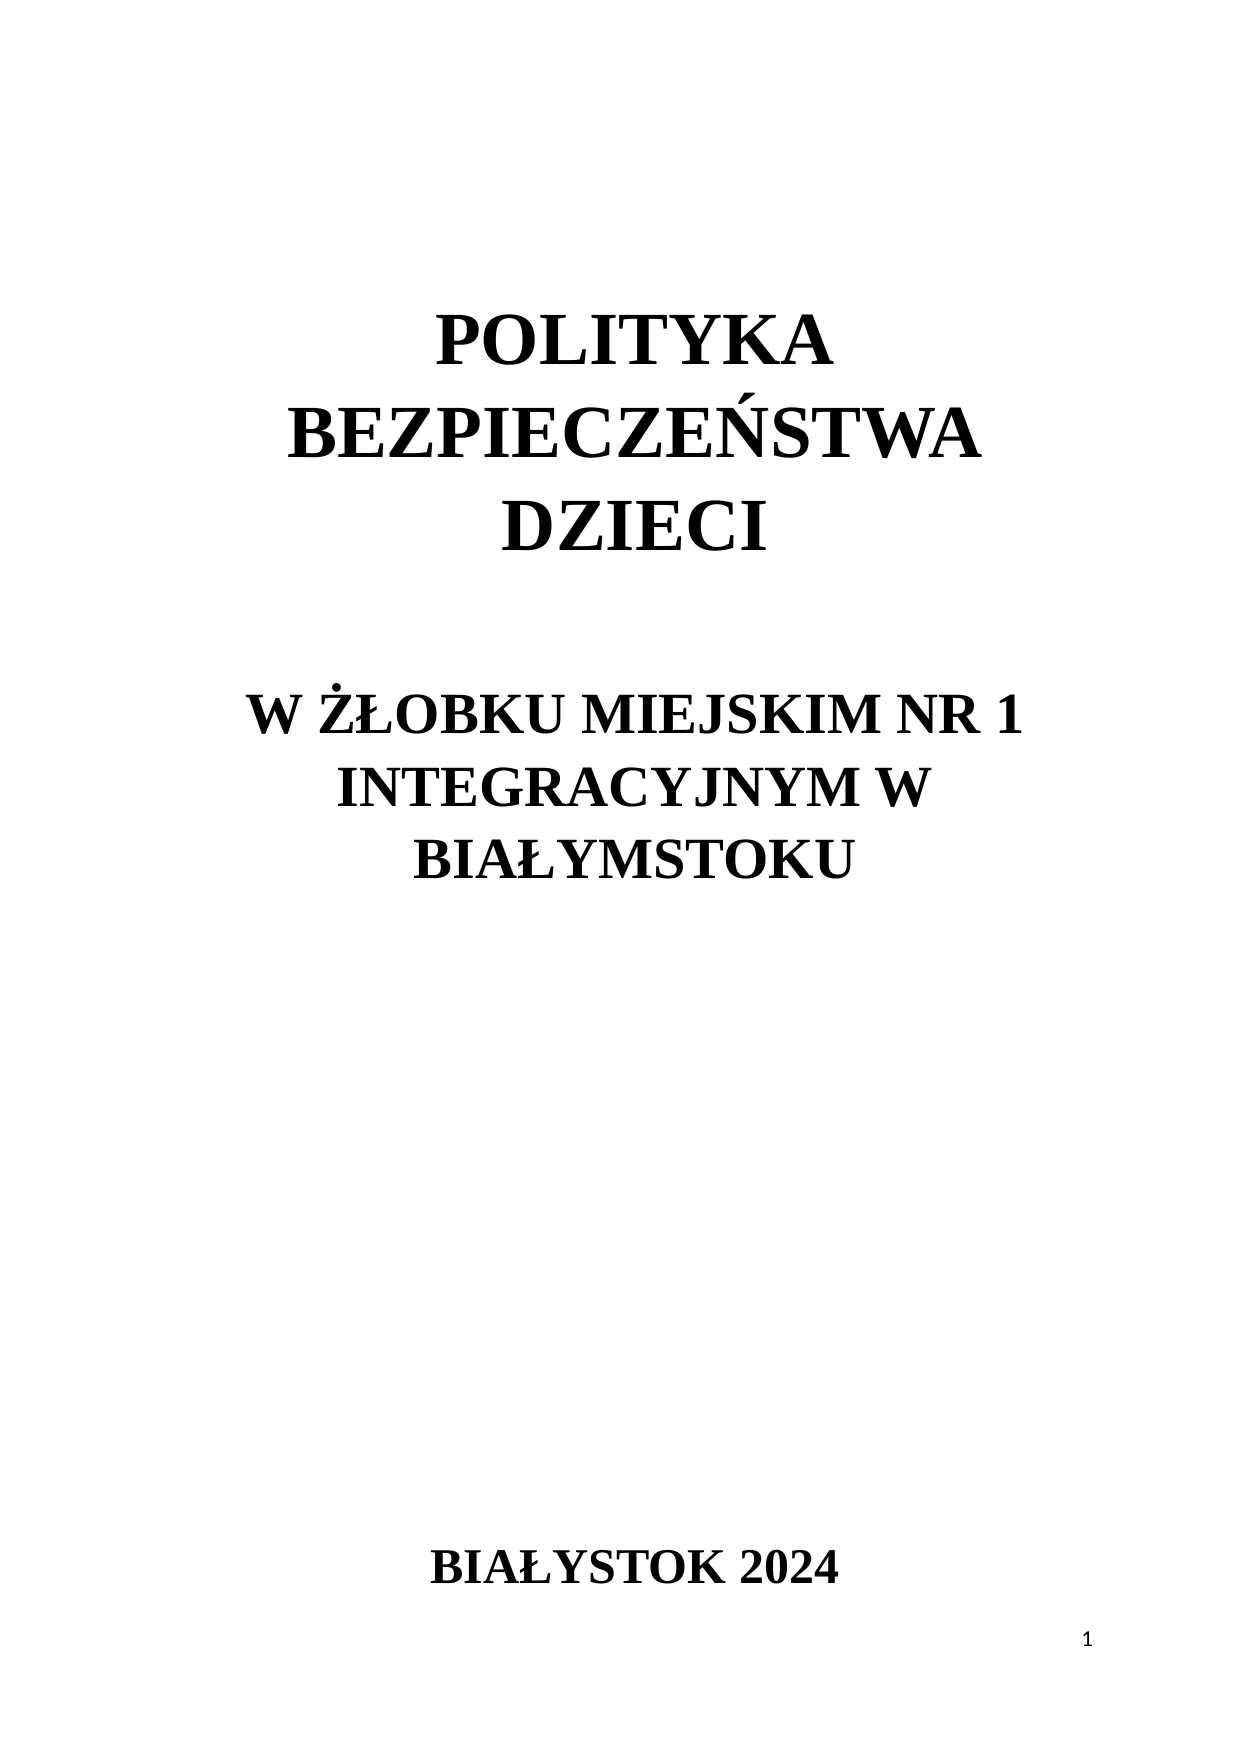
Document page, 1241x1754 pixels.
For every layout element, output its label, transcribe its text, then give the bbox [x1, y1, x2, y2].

text POLITYKA BEZPIECZEŃSTWA DZIECI [177, 294, 1093, 567]
text BIAŁYSTOK 2024 [177, 1537, 1093, 1594]
text W ŻŁOBKU MIEJSKIM NR 1 INTEGRACYJNYM W BIAŁYMSTOKU [177, 679, 1093, 891]
